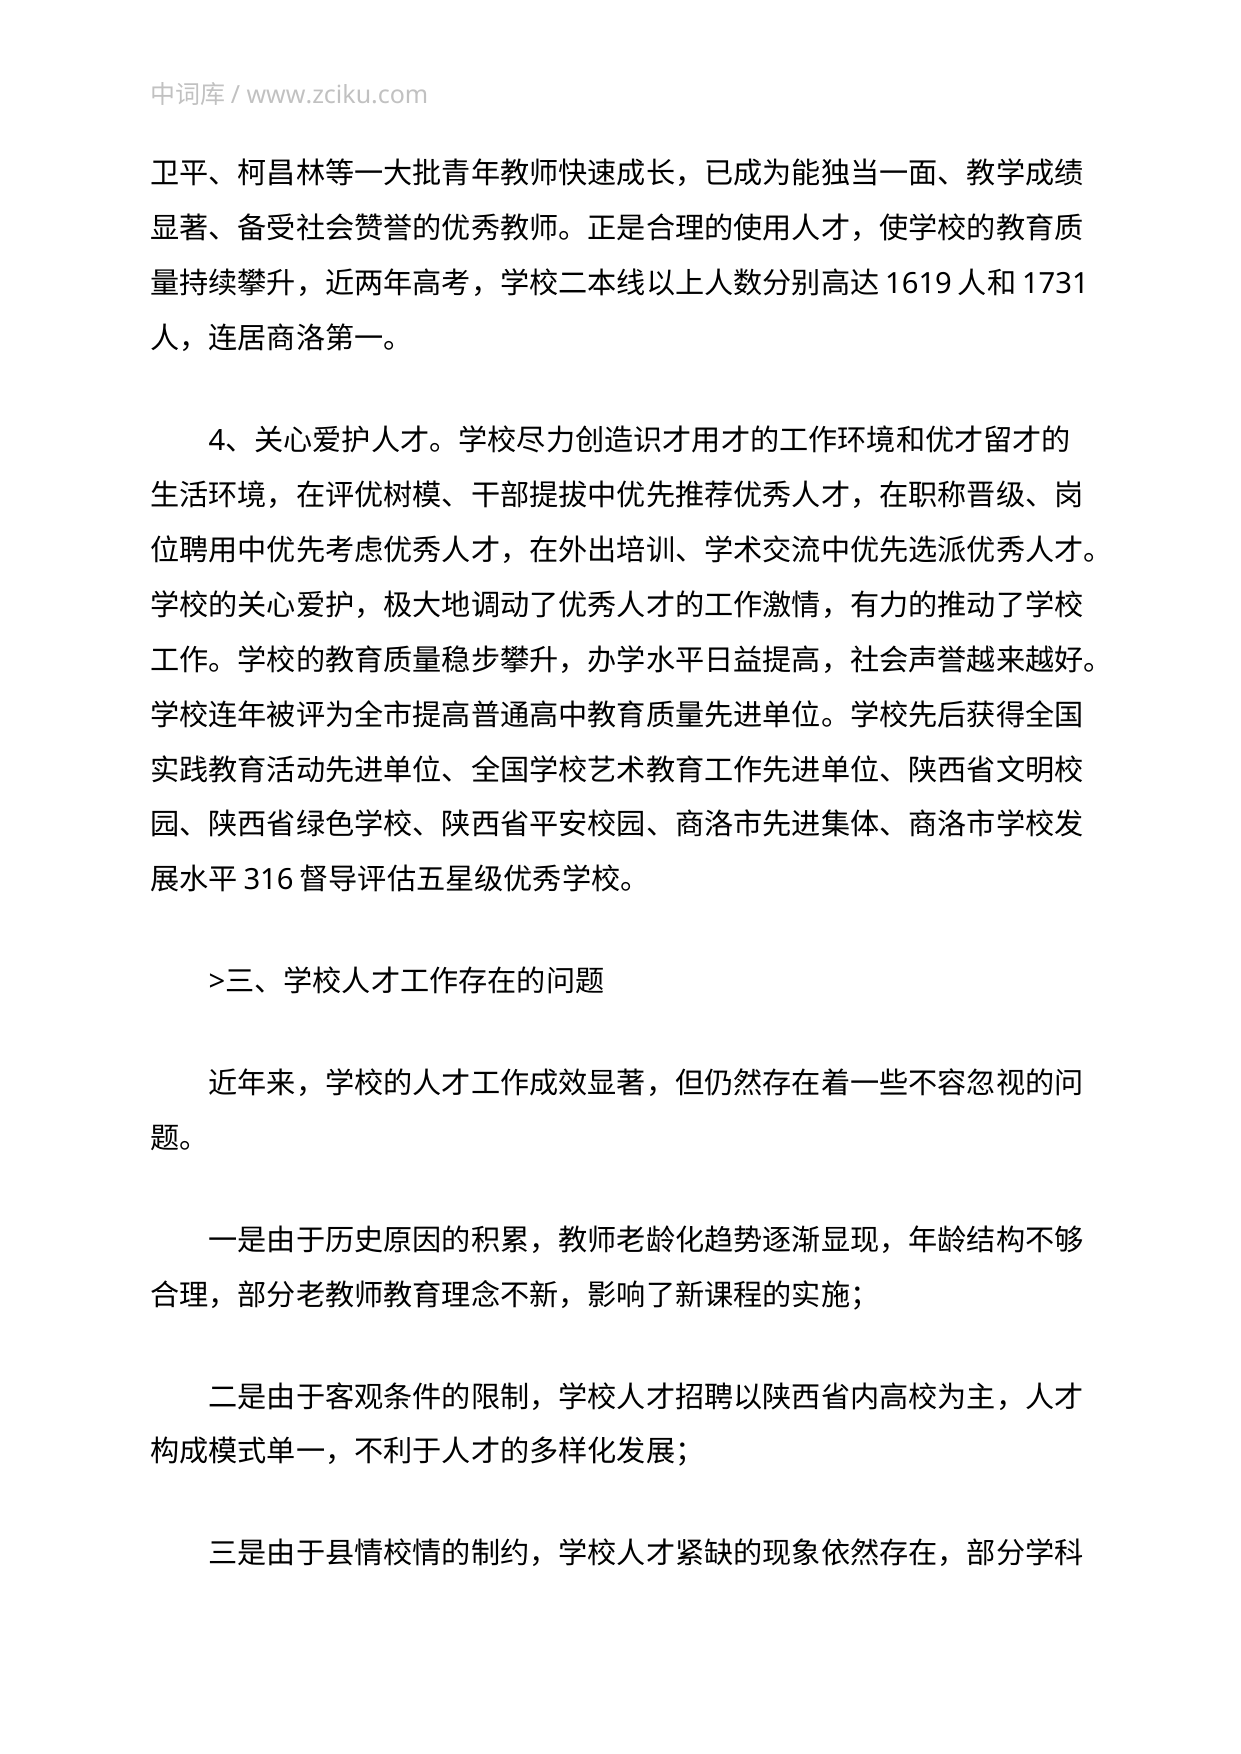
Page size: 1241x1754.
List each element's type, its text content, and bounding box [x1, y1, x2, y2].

text 近年来，学校的人才工作成效显著，但仍然存在着一些不容忽视的问题。 [150, 1060, 1090, 1157]
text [150, 150, 1090, 357]
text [150, 1530, 1090, 1572]
text >三、学校人才工作存在的问题 [150, 958, 1090, 1000]
text 4、关心爱护人才。学校尽力创造识才用才的工作环境和优才留才的生活环境，在评优树模、干部提拔中优先推荐优秀人才，在职称晋级、岗位聘用中优先考虑优秀人才，在外出培训、学术交流中优先选派优秀人才。学校的关心爱护，极大地调动了优秀人才的工作激情，有力的推动了学校工作。学校的教育质量稳步攀升，办学水平日益提高，社会声誉越来越好。学校连年被评为全市提高普通高中教育质量先进单位。学校先后获得全国实践教育活动先进单位、全国学校艺术教育工作先进单位、陕西省文明校园、陕西省绿色学校、陕西省平安校园、商洛市先进集体、商洛市学校发展水平316督导评估五星级优秀学校。 [150, 417, 1090, 898]
text 一是由于历史原因的积累，教师老龄化趋势逐渐显现，年龄结构不够合理，部分老教师教育理念不新，影响了新课程的实施； [150, 1216, 1090, 1314]
text 二是由于客观条件的限制，学校人才招聘以陕西省内高校为主，人才构成模式单一，不利于人才的多样化发展； [150, 1373, 1090, 1470]
